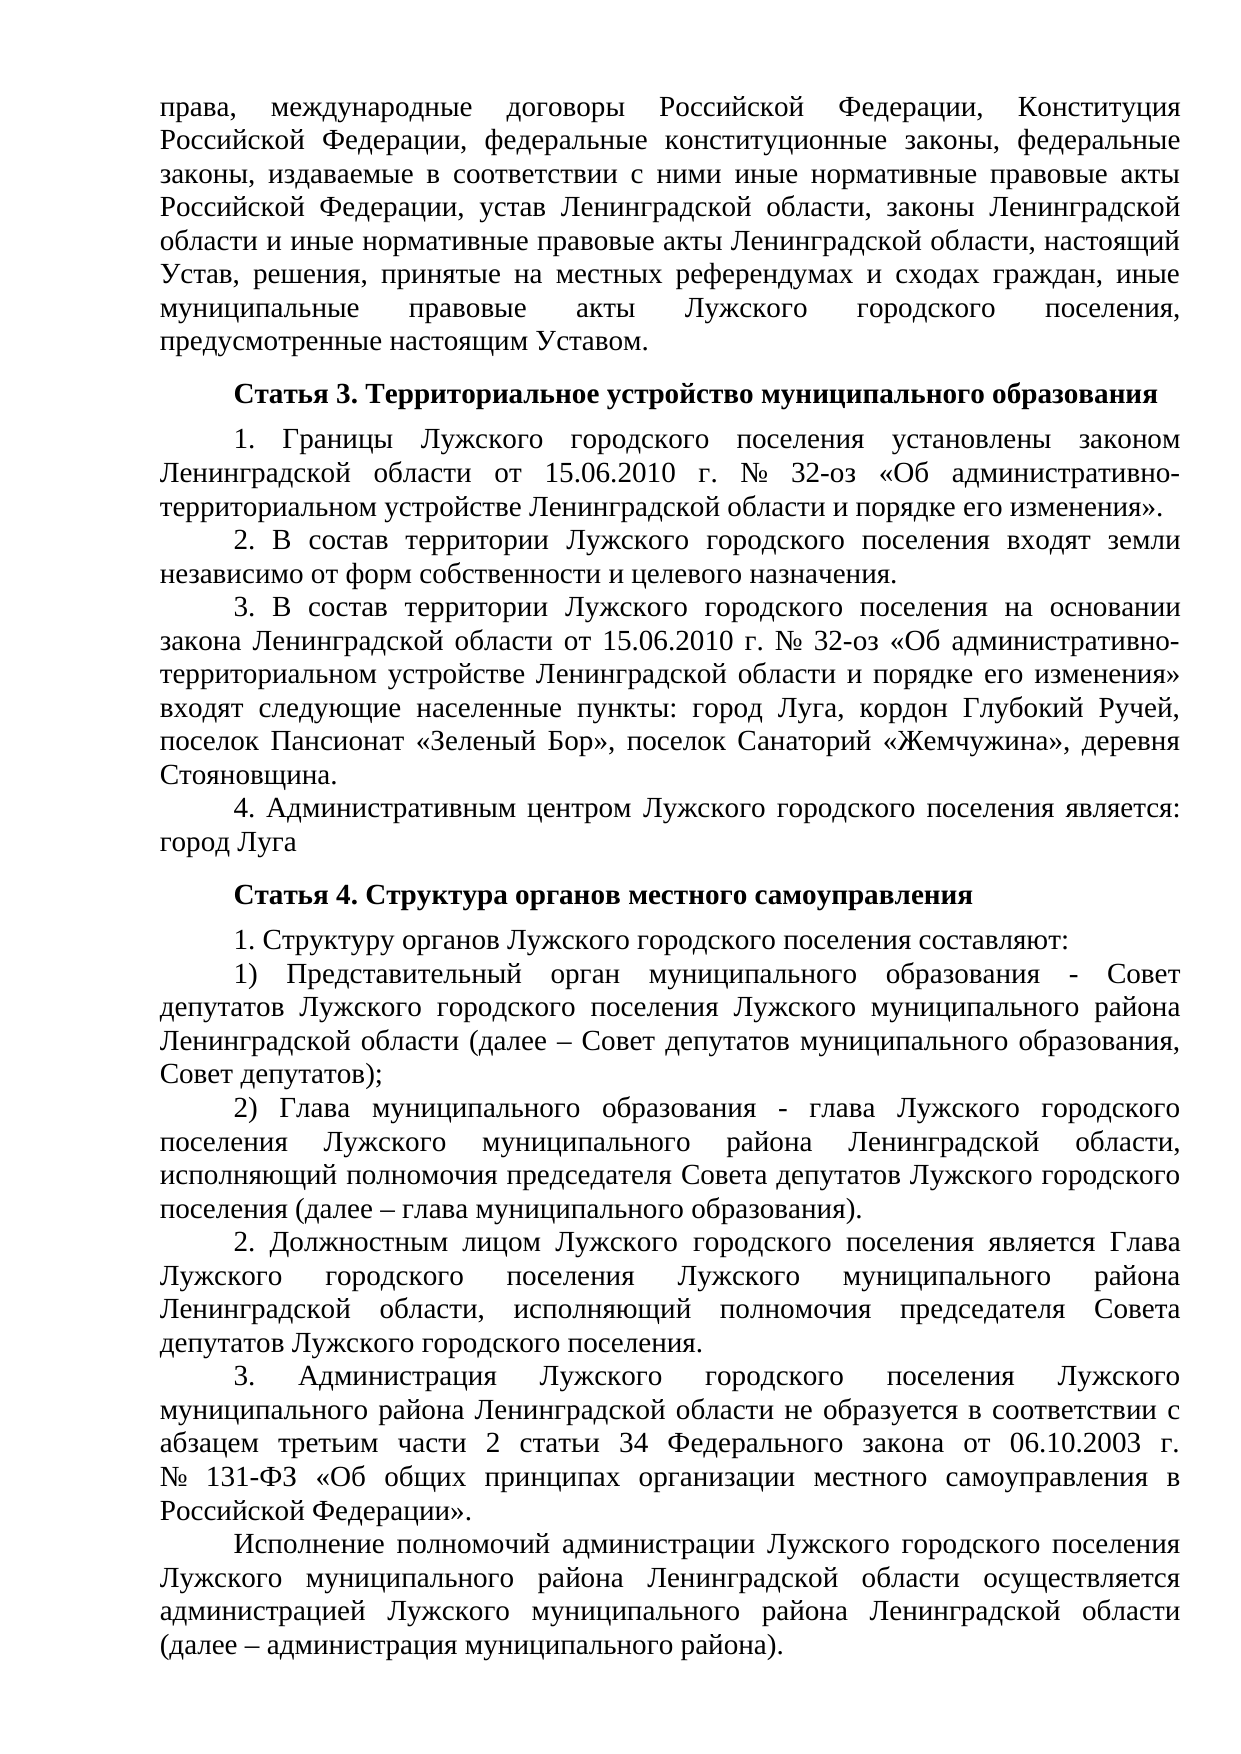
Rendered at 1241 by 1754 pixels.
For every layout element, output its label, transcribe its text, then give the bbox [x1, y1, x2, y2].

text 3. В состав территории Лужского городского поселения на основании закона Ленинградской области от 15.06.2010 г. № 32-оз «Об административно-территориальном устройстве Ленинградской области и порядке его изменения» входят следующие населенные пункты: город Луга, кордон Глубокий Ручей, поселок Пансионат «Зеленый Бор», поселок Санаторий «Жемчужина», деревня Стояновщина. [159, 589, 1181, 791]
text Исполнение полномочий администрации Лужского городского поселения Лужского муниципального района Ленинградской области осуществляется администрацией Лужского муниципального района Ленинградской области (далее – администрация муниципального района). [159, 1526, 1181, 1660]
text 1. Границы Лужского городского поселения установлены законом Ленинградской области от 15.06.2010 г. № 32-оз «Об административно-территориальном устройстве Ленинградской области и порядке его изменения». [159, 422, 1181, 522]
text 1) Представительный орган муниципального образования - Совет депутатов Лужского городского поселения Лужского муниципального района Ленинградской области (далее – Совет депутатов муниципального образования, Совет депутатов); [159, 956, 1181, 1090]
text Статья 4. Структура органов местного самоуправления [159, 877, 1181, 910]
text Статья 3. Территориальное устройство муниципального образования [159, 376, 1181, 410]
text 2. В состав территории Лужского городского поселения входят земли независимо от форм собственности и целевого назначения. [159, 522, 1181, 589]
text 3. Администрация Лужского городского поселения Лужского муниципального района Ленинградской области не образуется в соответствии с абзацем третьим части 2 статьи 34 Федерального закона от 06.10.2003 г. № 131-ФЗ «Об общих принципах организации местного самоуправления в Российской Федерации». [159, 1358, 1181, 1526]
text 2) Глава муниципального образования - глава Лужского городского поселения Лужского муниципального района Ленинградской области, исполняющий полномочия председателя Совета депутатов Лужского городского поселения (далее – глава муниципального образования). [159, 1090, 1181, 1224]
text 1. Структуру органов Лужского городского поселения составляют: [159, 922, 1181, 956]
text 2. Должностным лицом Лужского городского поселения является Глава Лужского городского поселения Лужского муниципального района Ленинградской области, исполняющий полномочия председателя Совета депутатов Лужского городского поселения. [159, 1224, 1181, 1358]
text 4. Административным центром Лужского городского поселения является: город Луга [159, 791, 1181, 858]
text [159, 89, 1181, 357]
